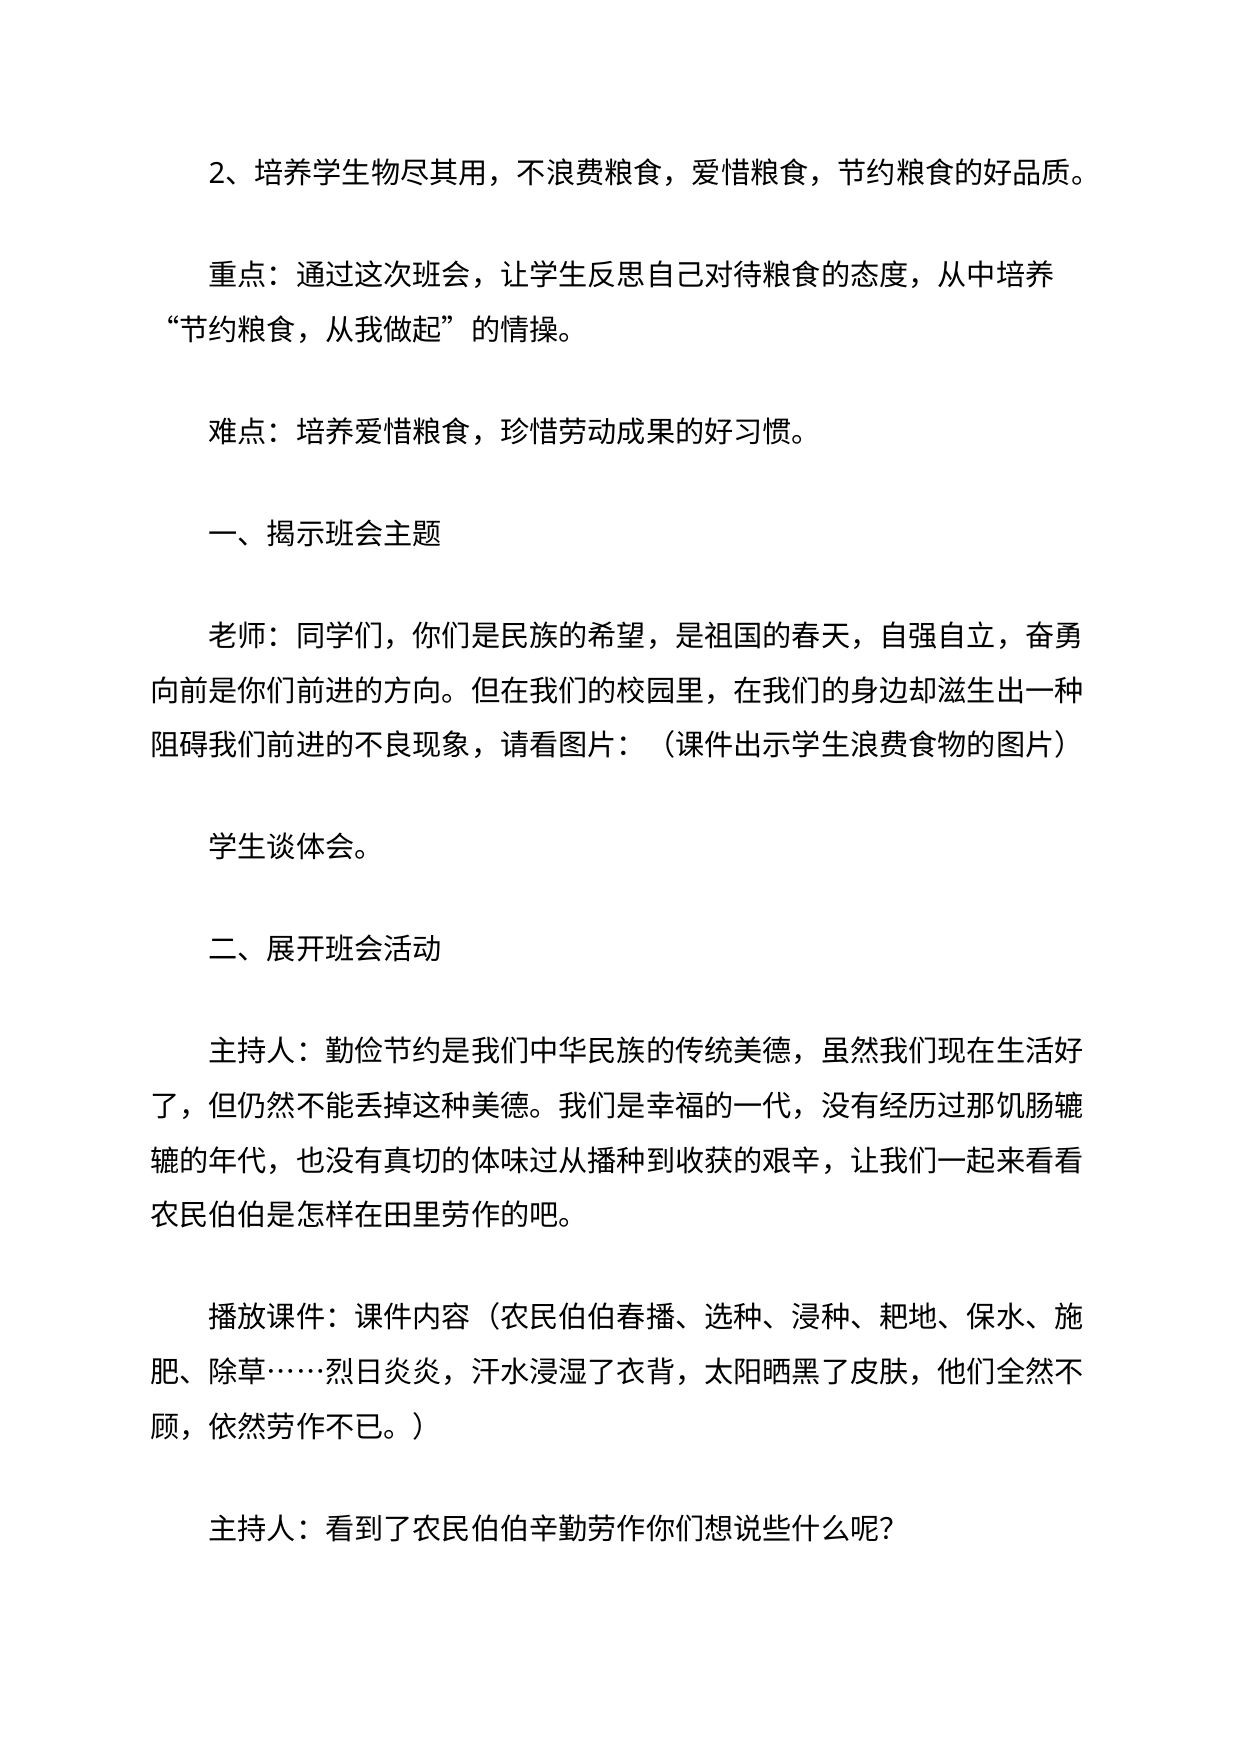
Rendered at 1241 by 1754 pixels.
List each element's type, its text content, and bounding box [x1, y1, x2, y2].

text 二、展开班会活动 [150, 926, 1090, 968]
text 主持人：看到了农民伯伯辛勤劳作你们想说些什么呢？ [150, 1505, 1090, 1548]
text 主持人：勤俭节约是我们中华民族的传统美德，虽然我们现在生活好了，但仍然不能丢掉这种美德。我们是幸福的一代，没有经历过那饥肠辘辘的年代，也没有真切的体味过从播种到收获的艰辛，让我们一起来看看农民伯伯是怎样在田里劳作的吧。 [150, 1027, 1090, 1234]
text 重点：通过这次班会，让学生反思自己对待粮食的态度，从中培养“节约粮食，从我做起”的情操。 [150, 252, 1090, 349]
text 学生谈体会。 [150, 824, 1090, 866]
text 2、培养学生物尽其用，不浪费粮食，爱惜粮食，节约粮食的好品质。 [150, 150, 1090, 192]
text 难点：培养爱惜粮食，珍惜劳动成果的好习惯。 [150, 409, 1090, 451]
text 老师：同学们，你们是民族的希望，是祖国的春天，自强自立，奋勇向前是你们前进的方向。但在我们的校园里，在我们的身边却滋生出一种阻碍我们前进的不良现象，请看图片：（课件出示学生浪费食物的图片） [150, 612, 1090, 764]
text 一、揭示班会主题 [150, 510, 1090, 553]
text 播放课件：课件内容（农民伯伯春播、选种、浸种、耙地、保水、施肥、除草……烈日炎炎，汗水浸湿了衣背，太阳晒黑了皮肤，他们全然不顾，依然劳作不已。） [150, 1294, 1090, 1446]
